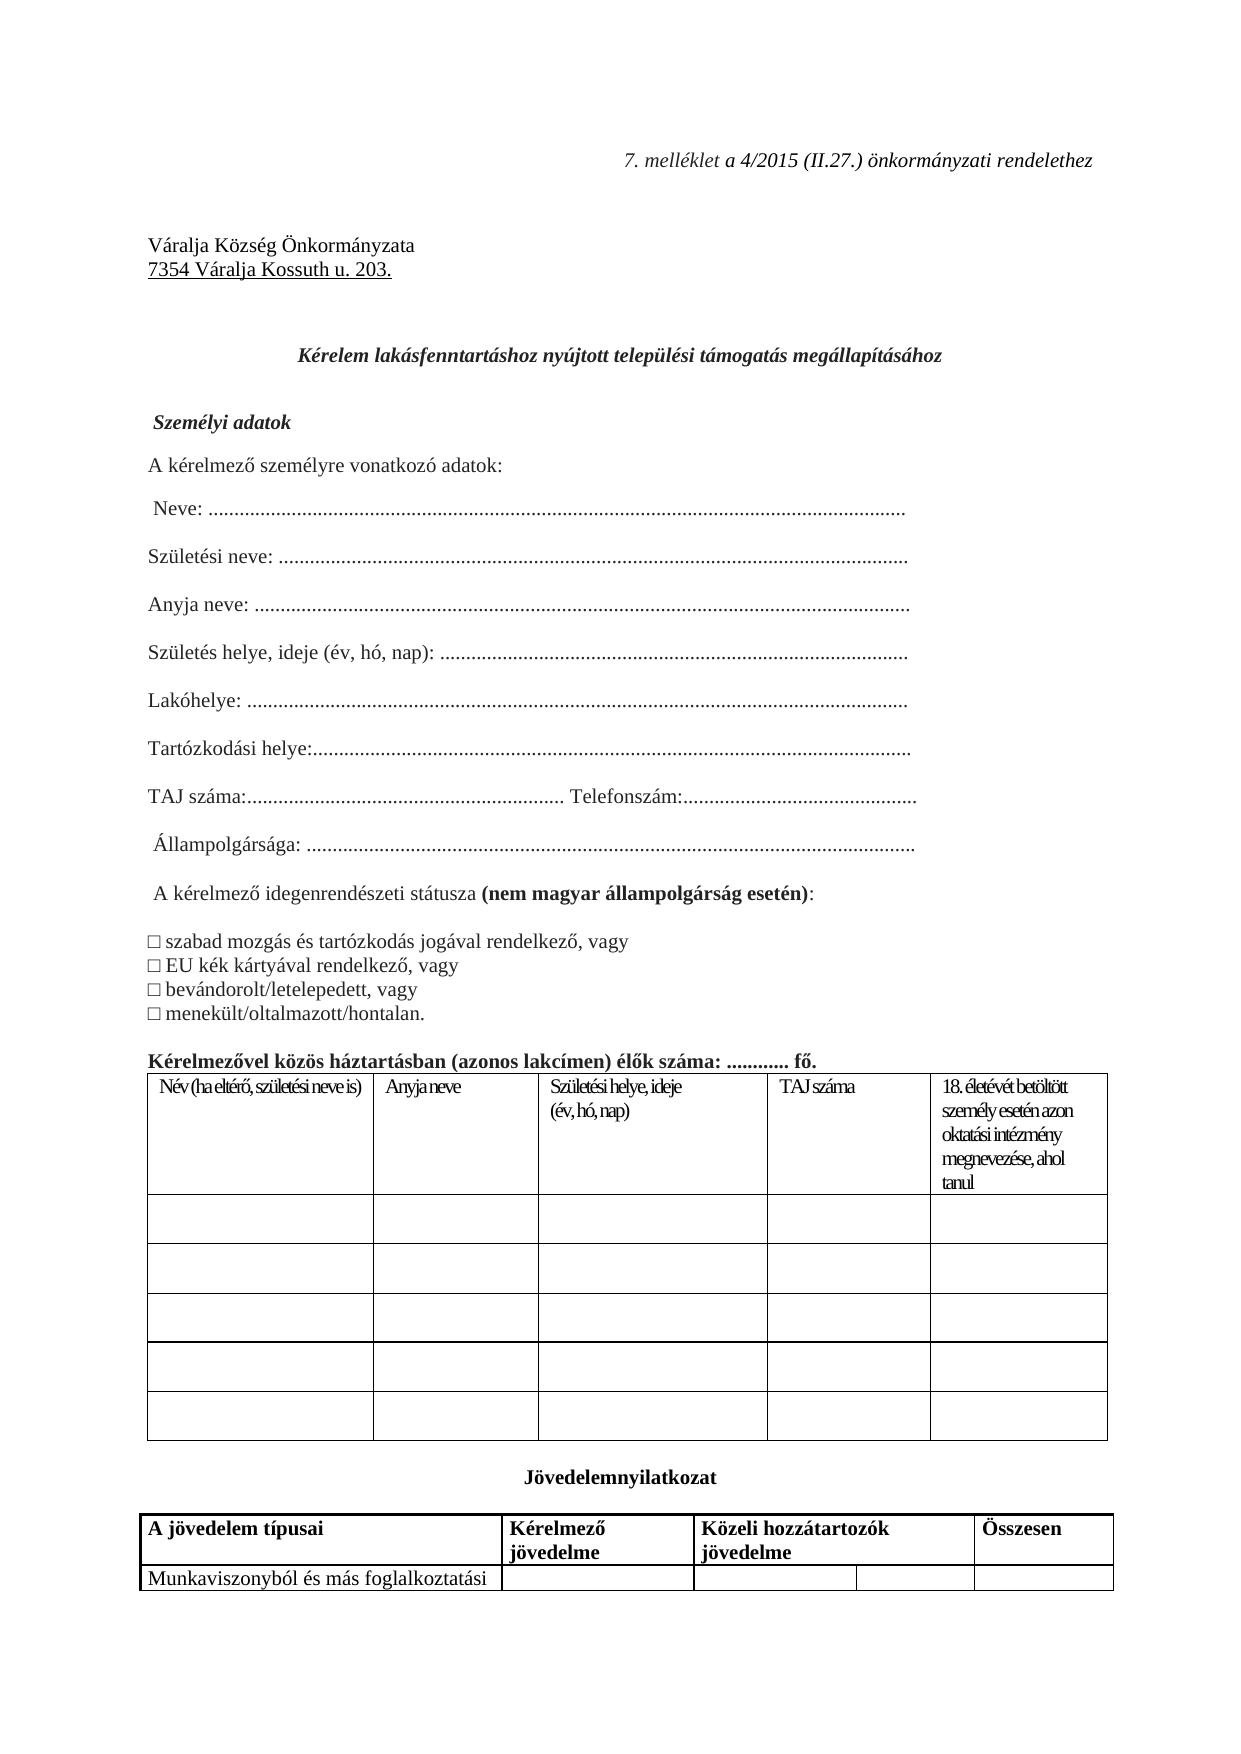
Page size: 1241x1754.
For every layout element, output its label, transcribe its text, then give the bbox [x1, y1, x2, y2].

table_cell [857, 1566, 974, 1590]
table_cell [931, 1392, 1107, 1439]
text □ EU kék kártyával rendelkező, vagy [148, 953, 1077, 977]
table_cell [148, 1392, 373, 1439]
table_cell [374, 1294, 538, 1341]
table_cell [931, 1294, 1107, 1341]
table_header Kérelmező jövedelme [503, 1516, 693, 1564]
table_header Összesen [975, 1516, 1113, 1564]
text TAJ száma:............................................................. Telefonszám:............................................. [148, 784, 1077, 808]
table_cell [148, 1244, 373, 1292]
table_cell [768, 1392, 930, 1439]
table_header TAJ száma [768, 1074, 930, 1194]
text Személyi adatok [148, 410, 1077, 434]
table_cell [148, 1294, 373, 1341]
table_cell [931, 1244, 1107, 1292]
table_header Születési helye, ideje (év, hó, nap) [539, 1074, 767, 1194]
table_cell [503, 1566, 693, 1590]
text Lakóhelye: ............................................................................................................................... [148, 688, 1077, 712]
table_cell [539, 1392, 767, 1439]
text Állampolgársága: ..................................................................................................................... [148, 832, 1077, 856]
text Váralja Község Önkormányzata [148, 233, 1093, 257]
text □ szabad mozgás és tartózkodás jogával rendelkező, vagy [148, 928, 1077, 953]
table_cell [142, 1566, 501, 1590]
table_cell [148, 1343, 373, 1391]
table_cell [539, 1294, 767, 1341]
text Jövedelemnyilatkozat [148, 1465, 1093, 1489]
table_cell [148, 1195, 373, 1243]
table_cell [539, 1195, 767, 1243]
text 7. melléklet a 4/2015 (II.27.) önkormányzati rendelethez [185, 148, 1093, 172]
text □ menekült/oltalmazott/hontalan. [148, 1001, 1077, 1025]
table_cell [931, 1343, 1107, 1391]
table_cell [768, 1244, 930, 1292]
table_header A jövedelem típusai [142, 1516, 501, 1564]
table_cell [374, 1195, 538, 1243]
table_cell [374, 1392, 538, 1439]
table_cell [768, 1294, 930, 1341]
text 7354 Váralja Kossuth u. 203. [148, 257, 1093, 281]
table_header Név (ha eltérő, születési neve is) [148, 1074, 373, 1194]
text Születés helye, ideje (év, hó, nap): .......................................................................................... [148, 640, 1077, 664]
text Kérelem lakásfenntartáshoz nyújtott települési támogatás megállapításához [163, 343, 1077, 367]
table_cell [539, 1244, 767, 1292]
text Anyja neve: .............................................................................................................................. [148, 592, 1077, 616]
table_cell [975, 1566, 1113, 1590]
table_header Anyja neve [374, 1074, 538, 1194]
table_cell [931, 1195, 1107, 1243]
text A kérelmező személyre vonatkozó adatok: [148, 453, 1077, 477]
text Neve: ...................................................................................................................................... [148, 495, 1077, 519]
table_cell [374, 1343, 538, 1391]
text □ bevándorolt/letelepedett, vagy [148, 977, 1077, 1001]
text Kérelmezővel közös háztartásban (azonos lakcímen) élők száma: ............ fő. [148, 1049, 1077, 1073]
table_cell [374, 1244, 538, 1292]
table_cell [695, 1566, 856, 1590]
text Tartózkodási helye:................................................................................................................... [148, 736, 1077, 760]
table_header Közeli hozzátartozók jövedelme [695, 1516, 974, 1564]
table_cell [539, 1343, 767, 1391]
table_cell [768, 1195, 930, 1243]
text A kérelmező idegenrendészeti státusza (nem magyar állampolgárság esetén): [148, 880, 1077, 904]
text Születési neve: ......................................................................................................................... [148, 543, 1077, 568]
table_cell [768, 1343, 930, 1391]
table_header 18. életévét betöltött személy esetén azon oktatási intézmény megnevezése, ahol tanul [931, 1074, 1107, 1194]
